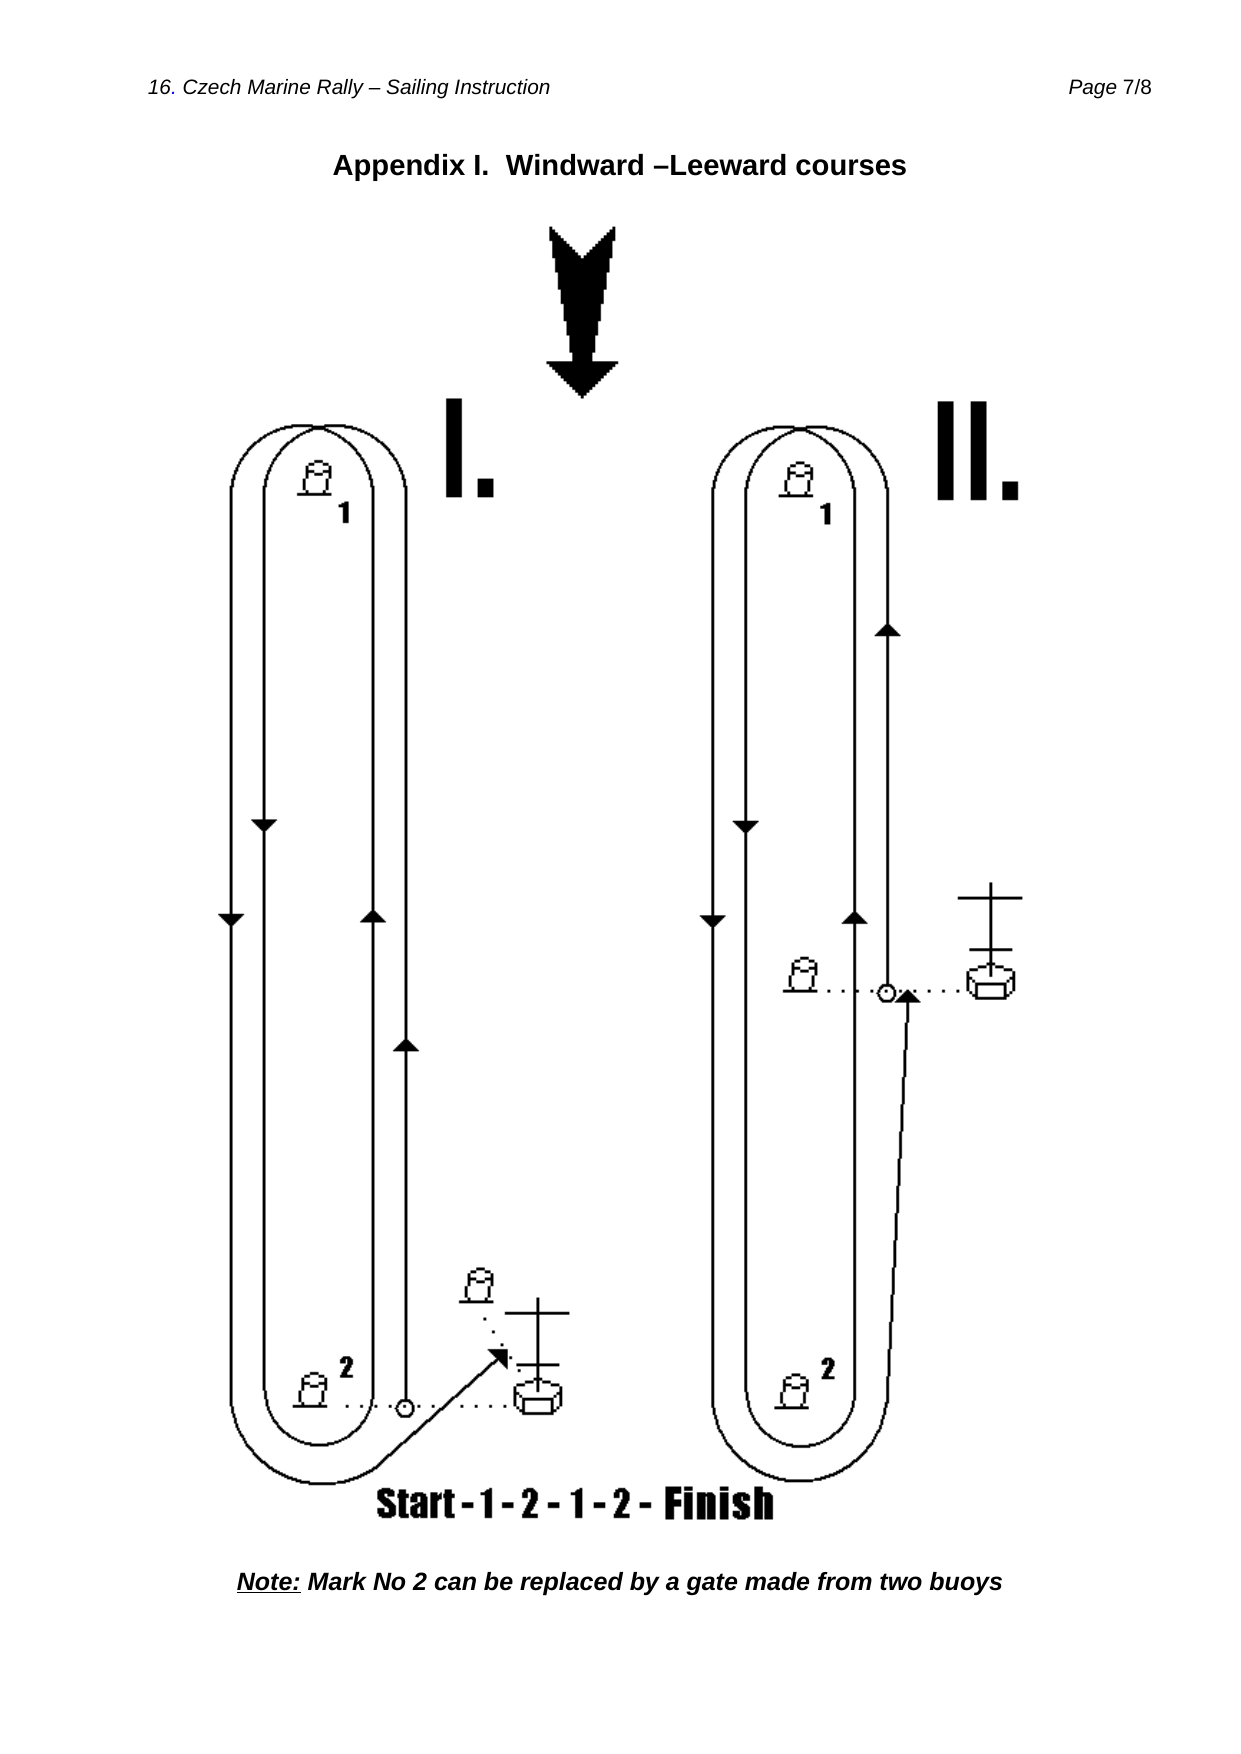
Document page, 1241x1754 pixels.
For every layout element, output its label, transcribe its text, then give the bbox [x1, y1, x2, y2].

text Appendix I. Windward –Leeward courses [148, 148, 1093, 181]
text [148, 1567, 1093, 1596]
picture [174, 214, 1067, 1534]
